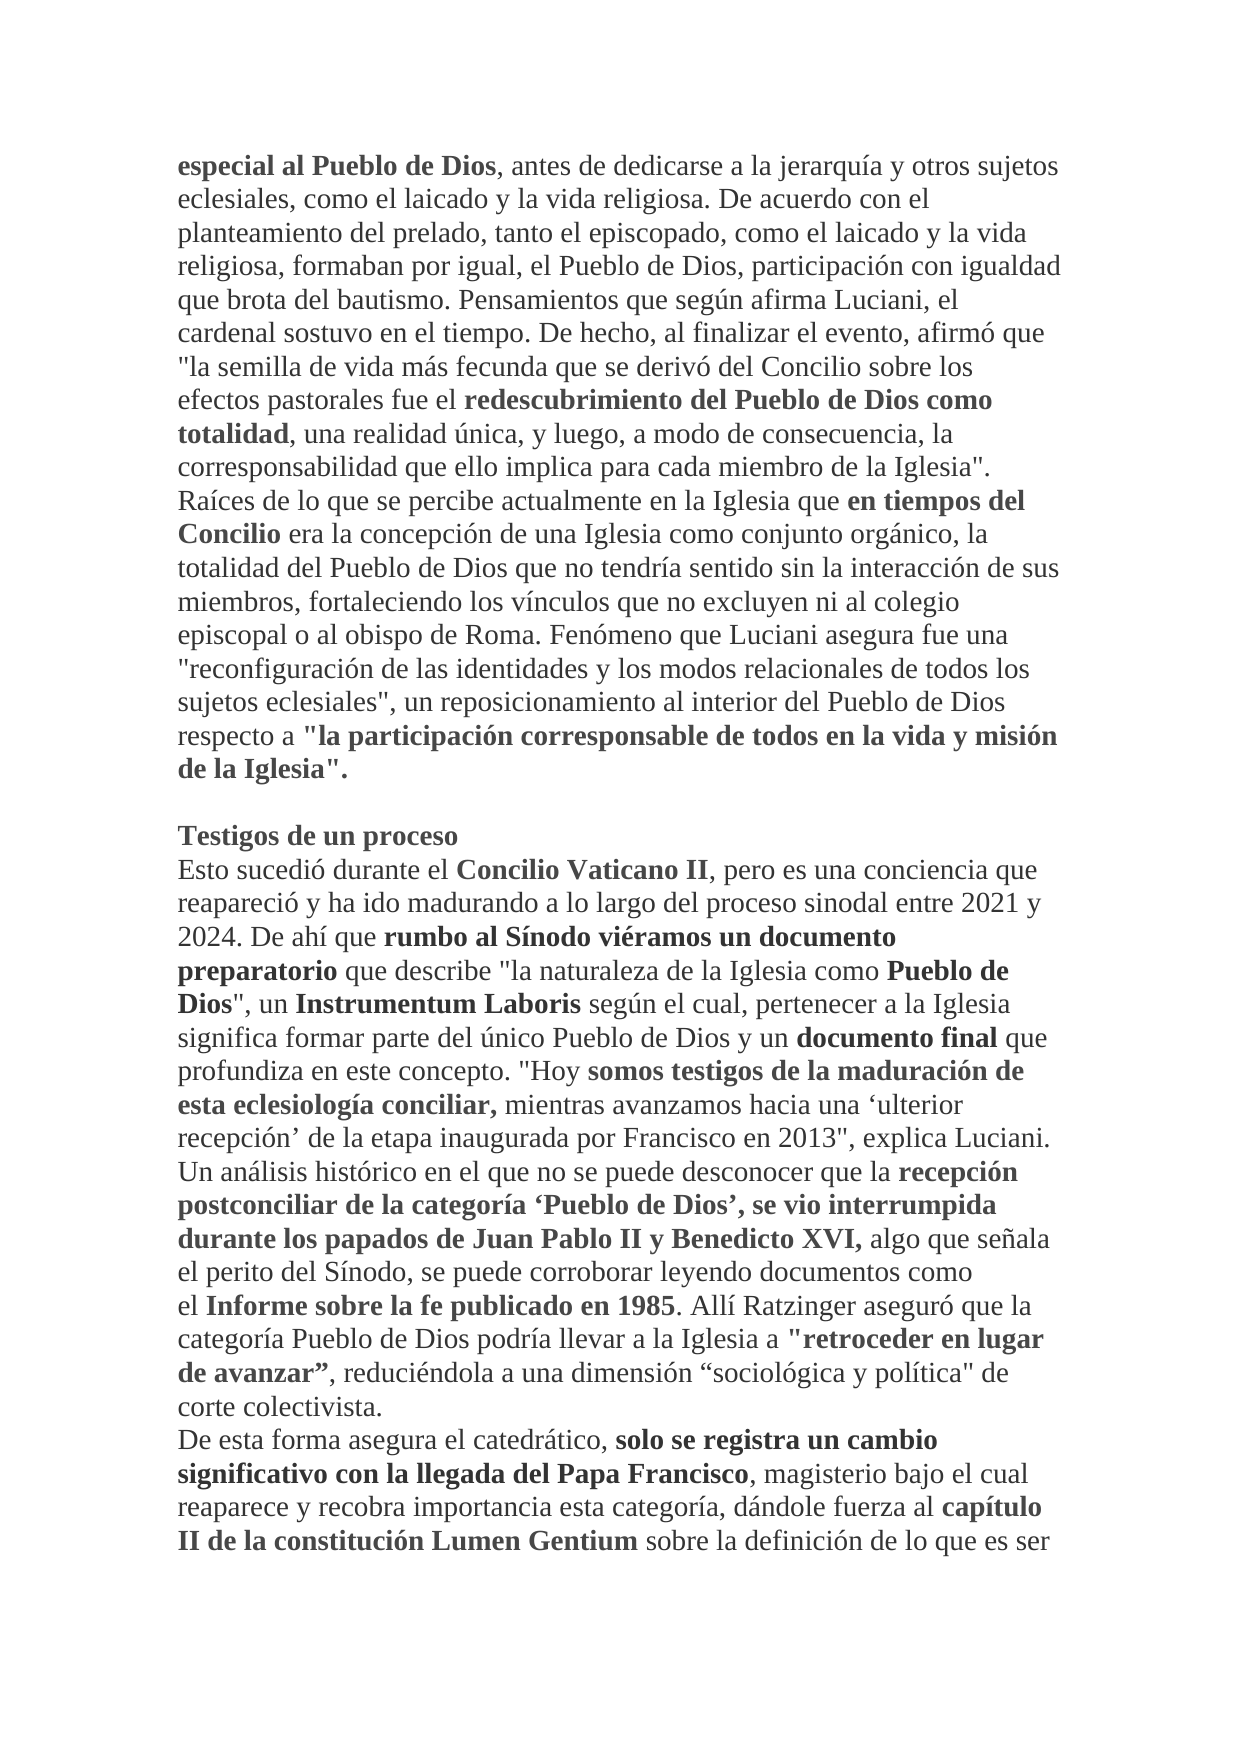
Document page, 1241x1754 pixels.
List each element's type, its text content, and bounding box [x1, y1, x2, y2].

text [177, 148, 1063, 483]
text Raíces de lo que se percibe actualmente en la Iglesia que en tiempos del Concilio era la concepción de una Iglesia como conjunto orgánico, la totalidad del Pueblo de Dios que no tendría sentido sin la interacción de sus miembros, fortaleciendo los vínculos que no excluyen ni al colegio episcopal o al obispo de Roma. Fenómeno que Luciani asegura fue una "reconfiguración de las identidades y los modos relacionales de todos los sujetos eclesiales", un reposicionamiento al interior del Pueblo de Dios respecto a "la participación corresponsable de todos en la vida y misión de la Iglesia". [177, 483, 1063, 785]
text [177, 1422, 1063, 1556]
text Testigos de un proceso [177, 818, 1063, 852]
text Esto sucedió durante el Concilio Vaticano II, pero es una conciencia que reapareció y ha ido madurando a lo largo del proceso sinodal entre 2021 y 2024. De ahí que rumbo al Sínodo viéramos un documento preparatorio que describe "la naturaleza de la Iglesia como Pueblo de Dios", un Instrumentum Laboris según el cual, pertenecer a la Iglesia significa formar parte del único Pueblo de Dios y un documento final que profundiza en este concepto. "Hoy somos testigos de la maduración de esta eclesiología conciliar, mientras avanzamos hacia una ‘ulterior recepción’ de la etapa inaugurada por Francisco en 2013", explica Luciani. [177, 852, 1063, 1154]
text Un análisis histórico en el que no se puede desconocer que la recepción postconciliar de la categoría ‘Pueblo de Dios’, se vio interrumpida durante los papados de Juan Pablo II y Benedicto XVI, algo que señala el perito del Sínodo, se puede corroborar leyendo documentos como el Informe sobre la fe publicado en 1985. Allí Ratzinger aseguró que la categoría Pueblo de Dios podría llevar a la Iglesia a "retroceder en lugar de avanzar”, reduciéndola a una dimensión “sociológica y política" de corte colectivista. [177, 1154, 1063, 1422]
